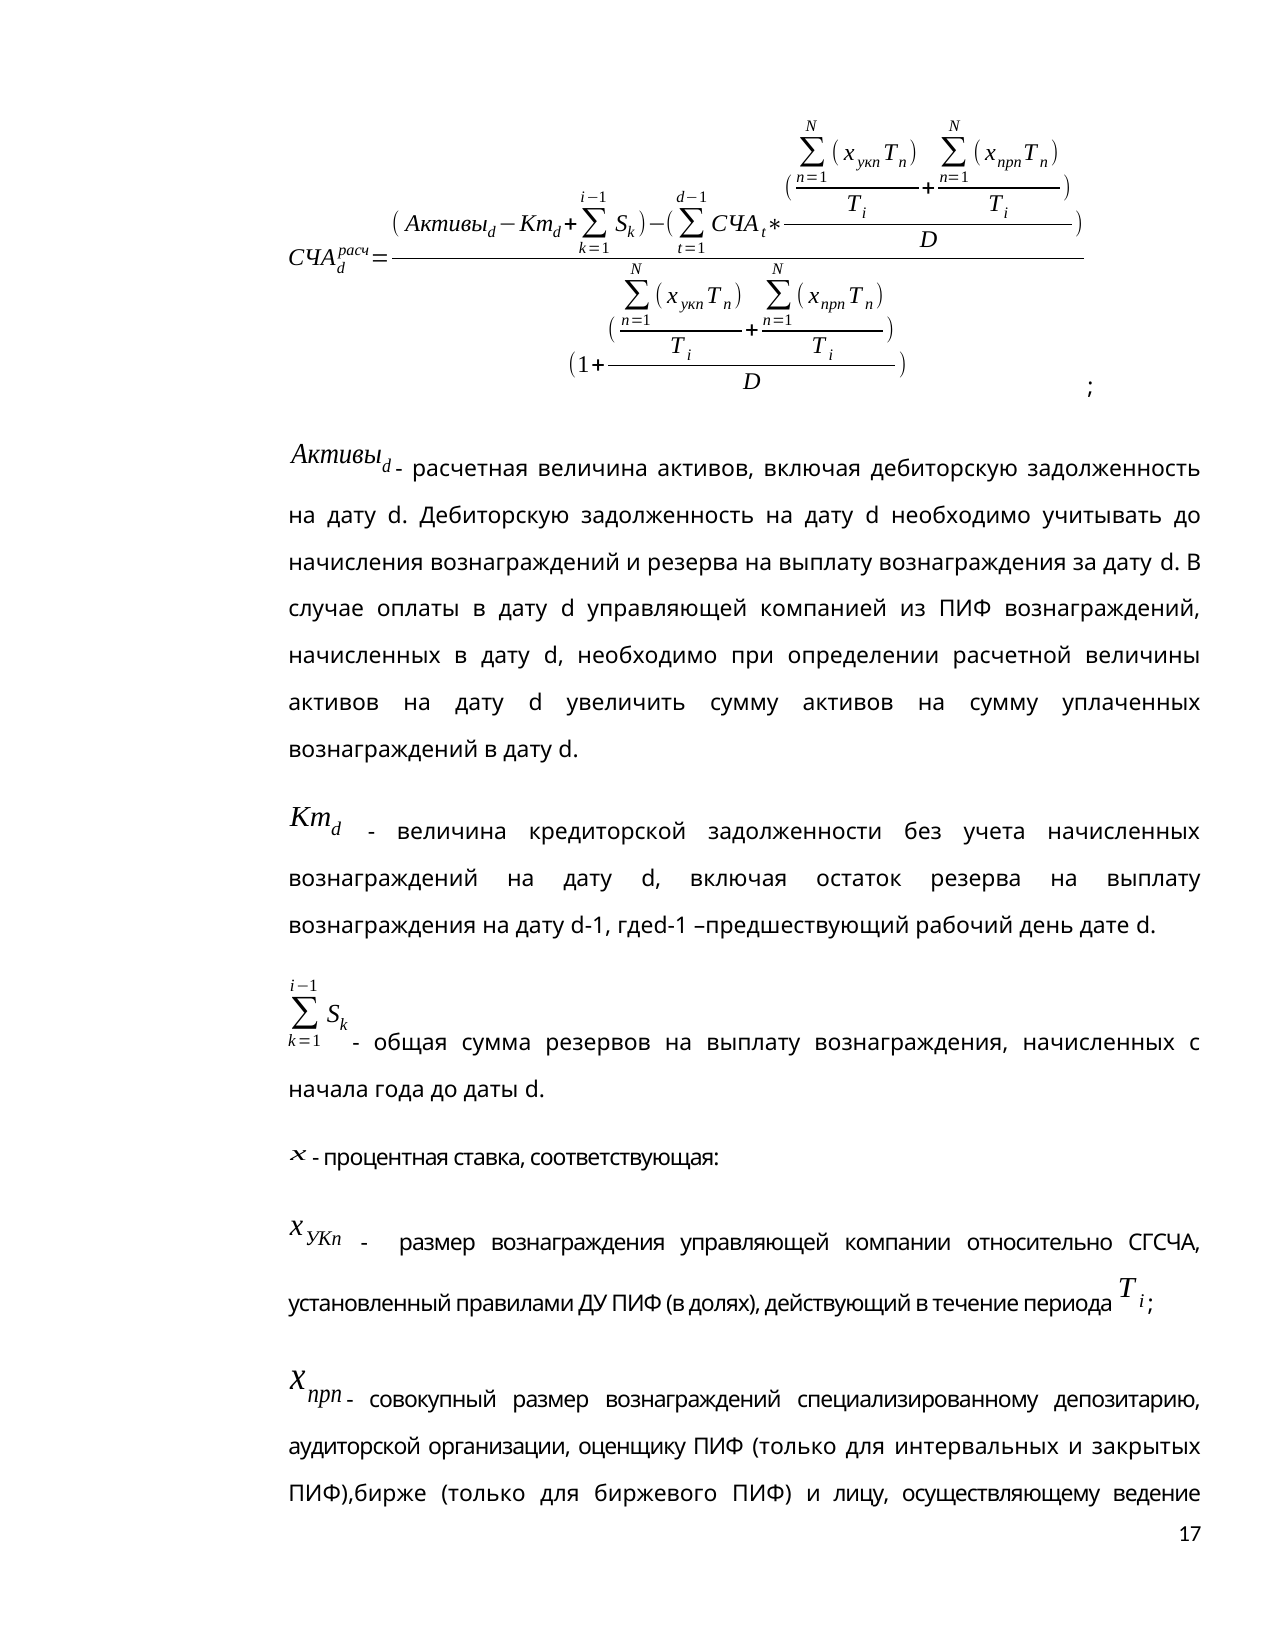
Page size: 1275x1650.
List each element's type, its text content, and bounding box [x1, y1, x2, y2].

text - общая сумма резервов на выплату вознаграждения, начисленных с начала года до даты d. [288, 976, 1201, 1104]
text - размер вознаграждения управляющей компании относительно СГСЧА, установленный правилами ДУ ПИФ (в долях), действующий в течение периода ; [288, 1208, 1201, 1318]
text - расчетная величина активов, включая дебиторскую задолженность на дату d. Дебиторскую задолженность на дату d необходимо учитывать до начисления вознаграждений и резерва на выплату вознаграждения за дату d. В случае оплаты в дату d управляющей компанией из ПИФ вознаграждений, начисленных в дату d, необходимо при определении расчетной величины активов на дату d увеличить сумму активов на сумму уплаченных вознаграждений в дату d. [288, 438, 1201, 764]
text - величина кредиторской задолженности без учета начисленных вознаграждений на дату d, включая остаток резерва на выплату вознаграждения на дату d-1, гдеd-1 –предшествующий рабочий день дате d. [288, 801, 1201, 940]
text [288, 1354, 1201, 1508]
text ; [288, 118, 1201, 401]
text - процентная ставка, соответствующая: [288, 1141, 1201, 1172]
